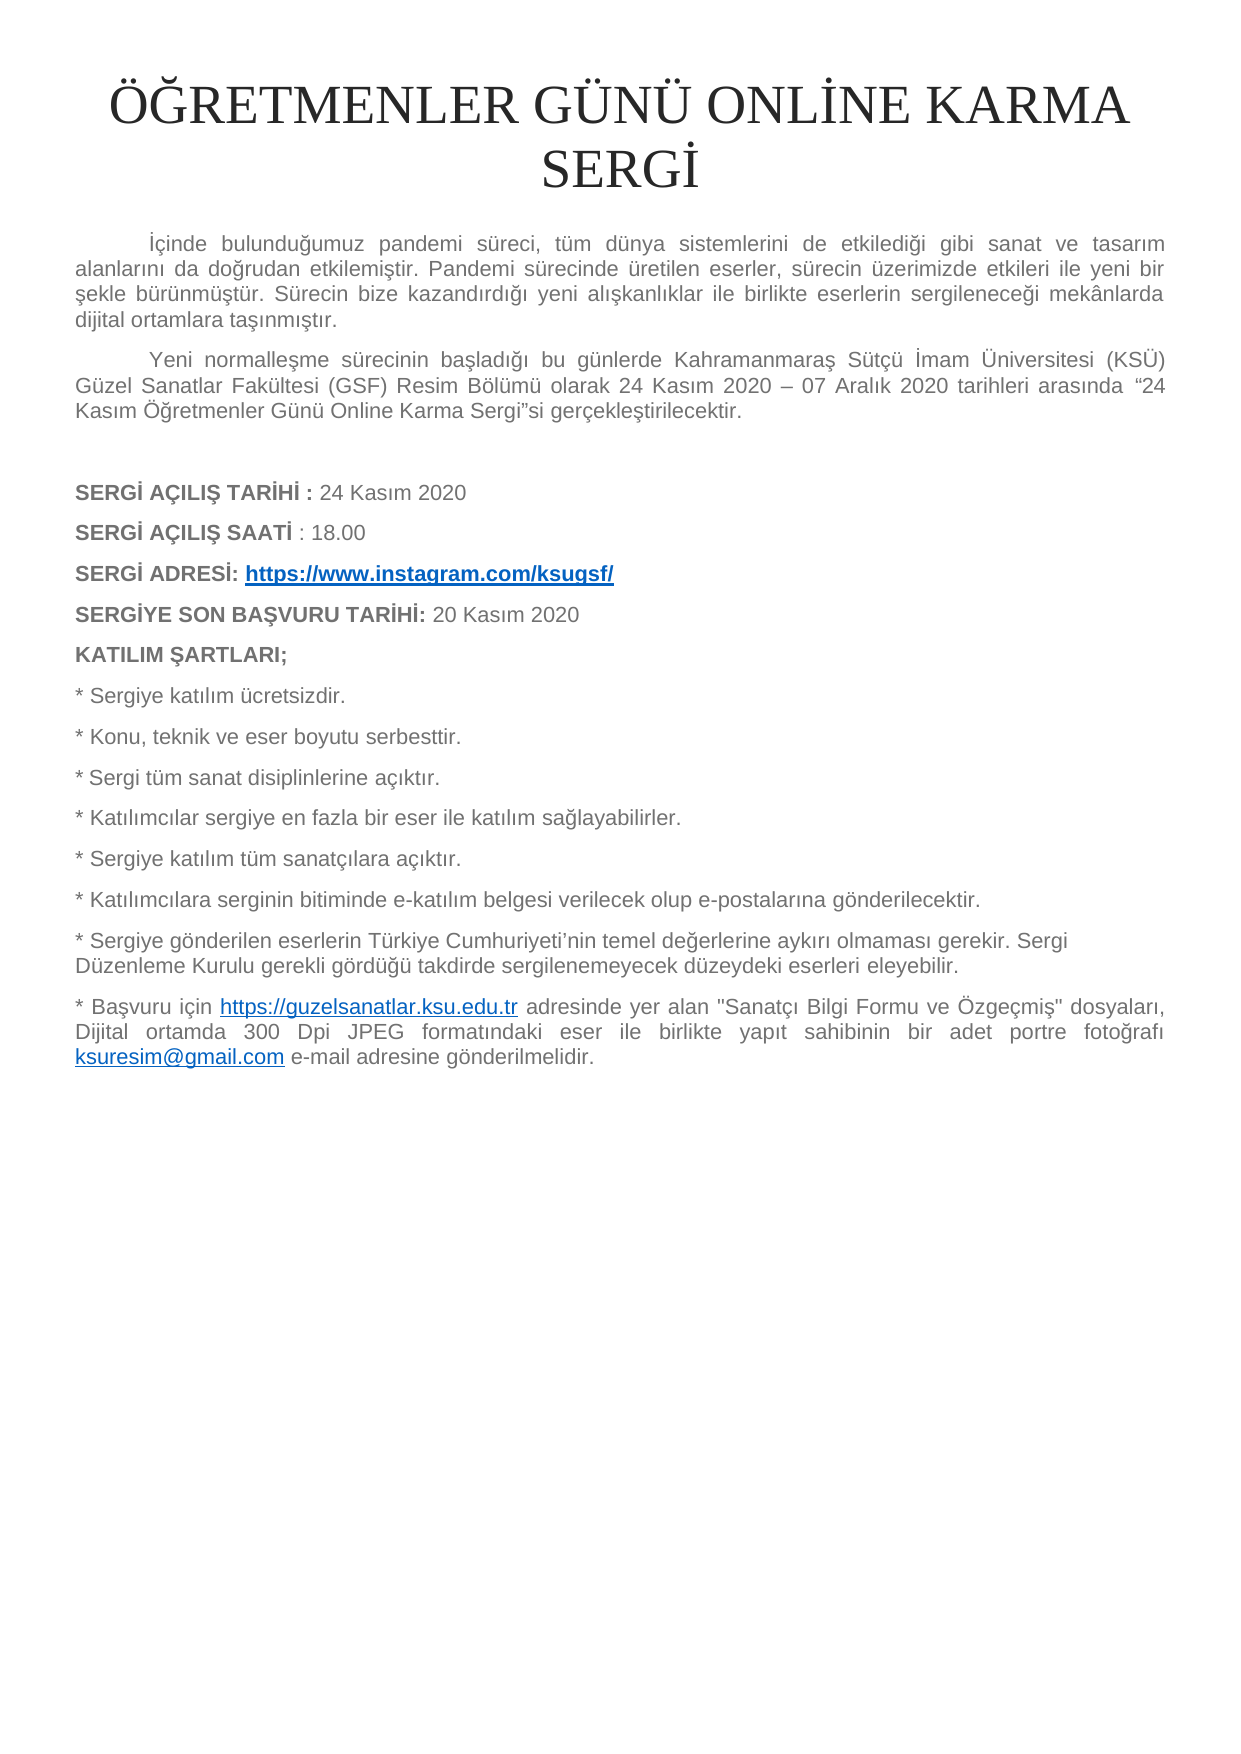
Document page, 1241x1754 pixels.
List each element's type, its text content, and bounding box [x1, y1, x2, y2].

title ÖĞRETMENLER GÜNÜ ONLİNE KARMA SERGİ [108, 72, 1133, 199]
list Sergi tüm sanat disiplinlerine açıktır. [75, 764, 1188, 790]
list Katılımcılara serginin bitiminde e-katılım belgesi verilecek olup e-postalarına gönderilecektir. [75, 887, 1188, 912]
text SERGİ AÇILIŞ TARİHİ : 24 Kasım 2020 [75, 479, 1188, 504]
text SERGİ AÇILIŞ SAATİ : 18.00 [75, 520, 1188, 545]
text İçinde bulunduğumuz pandemi süreci, tüm dünya sistemlerini de etkilediği gibi sanat ve tasarım alanlarını da doğrudan etkilemiştir. Pandemi sürecinde üretilen eserler, sürecin üzerimizde etkileri ile yeni bir şekle bürünmüştür. Sürecin bize kazandırdığı yeni alışkanlıklar ile birlikte eserlerin sergileneceği mekânlarda dijital ortamlara taşınmıştır. [75, 231, 1165, 332]
text SERGİ ADRESİ: https://www.instagram.com/ksugsf/ SERGİYE SON BAŞVURU TARİHİ: 20 Kasım 2020 KATILIM ŞARTLARI; [75, 561, 615, 667]
list Sergiye katılım ücretsizdir. [75, 683, 1188, 708]
list Katılımcılar sergiye en fazla bir eser ile katılım sağlayabilirler. [75, 805, 1188, 831]
list Sergiye katılım tüm sanatçılara açıktır. [75, 846, 1188, 871]
text Yeni normalleşme sürecinin başladığı bu günlerde Kahramanmaraş Sütçü İmam Üniversitesi (KSÜ) Güzel Sanatlar Fakültesi (GSF) Resim Bölümü olarak 24 Kasım 2020 – 07 Aralık 2020 tarihleri arasında “24 Kasım Öğretmenler Günü Online Karma Sergi”si gerçekleştirilecektir. [75, 347, 1166, 423]
list Başvuru için https://guzelsanatlar.ksu.edu.tr adresinde yer alan "Sanatçı Bilgi Formu ve Özgeçmiş" dosyaları, Dijital ortamda 300 Dpi JPEG formatındaki eser ile birlikte yapıt sahibinin bir adet portre fotoğrafı ksuresim@gmail.com e-mail adresine gönderilmelidir. [75, 994, 1166, 1069]
list Sergiye gönderilen eserlerin Türkiye Cumhuriyeti’nin temel değerlerine aykırı olmaması gerekir. Sergi Düzenleme Kurulu gerekli gördüğü takdirde sergilenemeyecek düzeydeki eserleri eleyebilir. [75, 928, 1069, 978]
list Konu, teknik ve eser boyutu serbesttir. [75, 724, 1188, 749]
